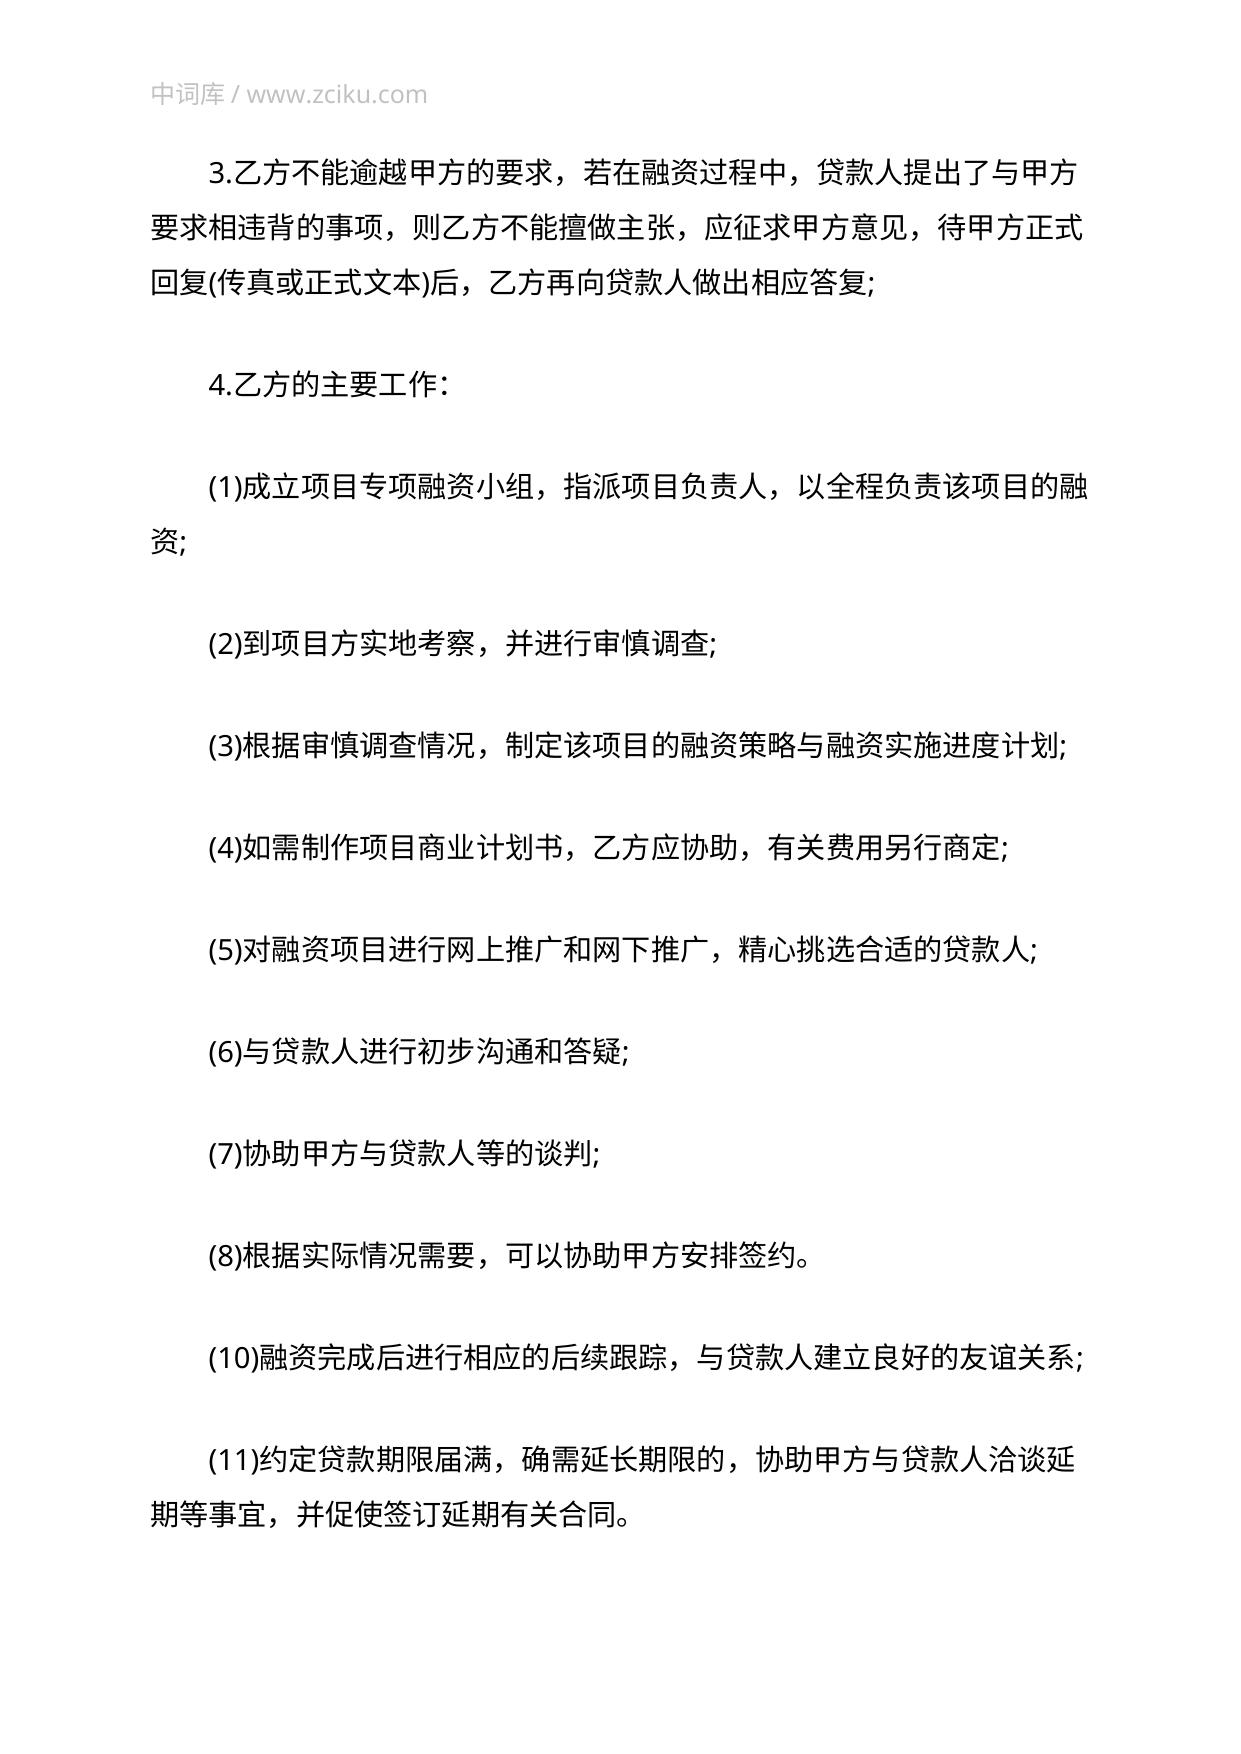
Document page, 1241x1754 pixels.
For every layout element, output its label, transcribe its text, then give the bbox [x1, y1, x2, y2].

text (2)到项目方实地考察，并进行审慎调查; [150, 621, 1090, 663]
text (7)协助甲方与贷款人等的谈判; [150, 1131, 1090, 1173]
text (11)约定贷款期限届满，确需延长期限的，协助甲方与贷款人洽谈延期等事宜，并促使签订延期有关合同。 [150, 1437, 1090, 1534]
text (3)根据审慎调查情况，制定该项目的融资策略与融资实施进度计划; [150, 723, 1090, 765]
text 3.乙方不能逾越甲方的要求，若在融资过程中，贷款人提出了与甲方要求相违背的事项，则乙方不能擅做主张，应征求甲方意见，待甲方正式回复(传真或正式文本)后，乙方再向贷款人做出相应答复; [150, 150, 1090, 302]
text (8)根据实际情况需要，可以协助甲方安排签约。 [150, 1233, 1090, 1275]
text (4)如需制作项目商业计划书，乙方应协助，有关费用另行商定; [150, 825, 1090, 867]
text (10)融资完成后进行相应的后续跟踪，与贷款人建立良好的友谊关系; [150, 1335, 1090, 1377]
text (5)对融资项目进行网上推广和网下推广，精心挑选合适的贷款人; [150, 927, 1090, 969]
text (1)成立项目专项融资小组，指派项目负责人，以全程负责该项目的融资; [150, 464, 1090, 561]
text 4.乙方的主要工作： [150, 362, 1090, 404]
text (6)与贷款人进行初步沟通和答疑; [150, 1029, 1090, 1071]
